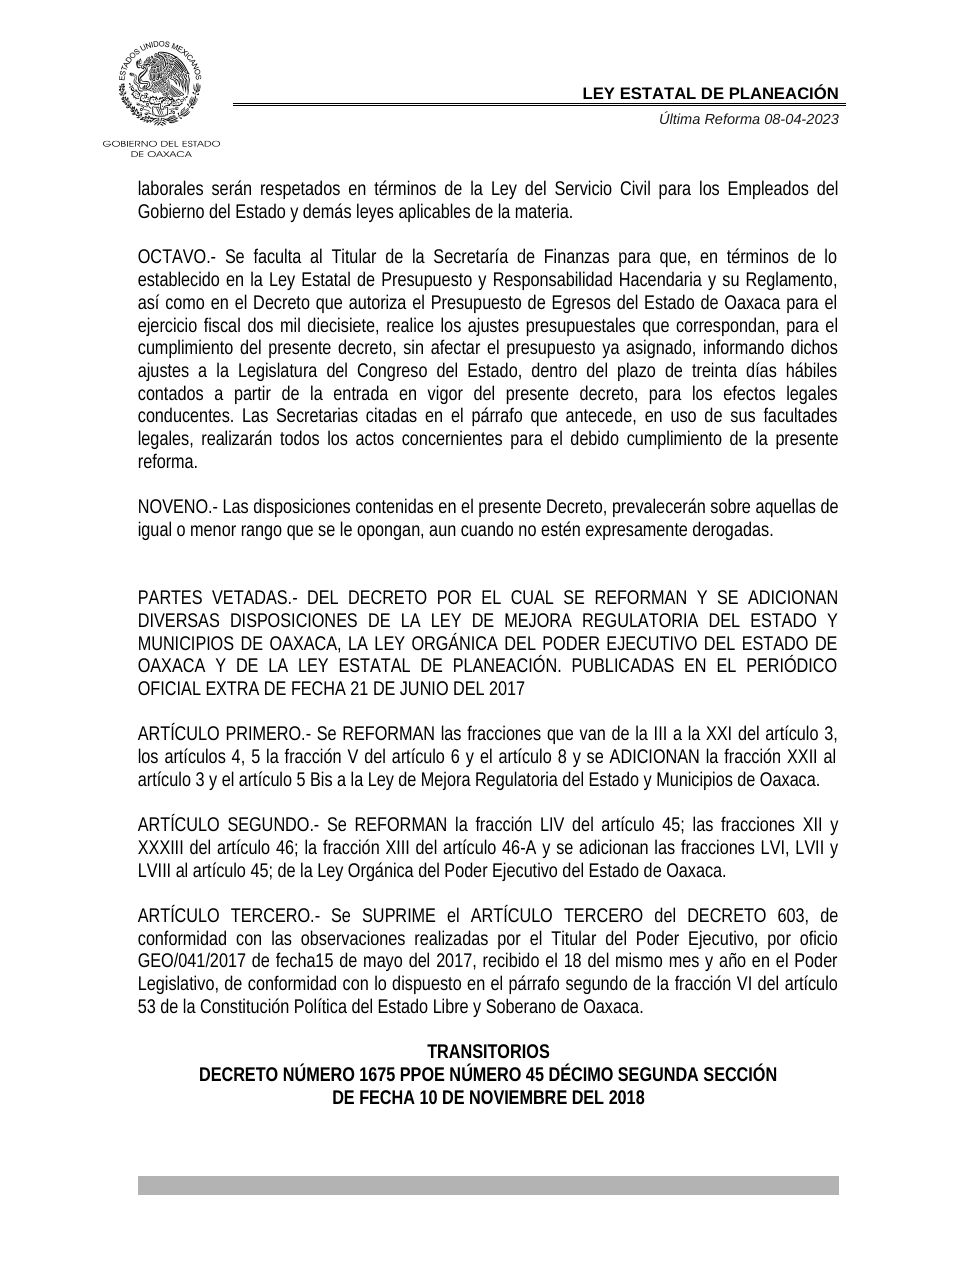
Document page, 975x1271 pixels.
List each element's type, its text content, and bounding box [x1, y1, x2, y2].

text ARTÍCULO TERCERO.- Se SUPRIME el ARTÍCULO TERCERO del DECRETO 603, de conformidad con las observaciones realizadas por el Titular del Poder Ejecutivo, por oficio GEO/041/2017 de fecha15 de mayo del 2017, recibido el 18 del mismo mes y año en el Poder Legislativo, de conformidad con lo dispuesto en el párrafo segundo de la fracción VI del artículo 53 de la Constitución Política del Estado Libre y Soberano de Oaxaca. [138, 904, 839, 1017]
picture [100, 38, 223, 160]
text ARTÍCULO PRIMERO.- Se REFORMAN las fracciones que van de la III a la XXI del artículo 3, los artículos 4, 5 la fracción V del artículo 6 y el artículo 8 y se ADICIONAN la fracción XXII al artículo 3 y el artículo 5 Bis a la Ley de Mejora Regulatoria del Estado y Municipios de Oaxaca. [138, 722, 839, 790]
text DE FECHA 10 DE NOVIEMBRE DEL 2018 [138, 1086, 839, 1108]
text DECRETO NÚMERO 1675 PPOE NÚMERO 45 DÉCIMO SEGUNDA SECCIÓN [138, 1063, 839, 1086]
text ARTÍCULO SEGUNDO.- Se REFORMAN la fracción LIV del artículo 45; las fracciones XII y XXXIII del artículo 46; la fracción XIII del artículo 46-A y se adicionan las fracciones LVI, LVII y LVIII al artículo 45; de la Ley Orgánica del Poder Ejecutivo del Estado de Oaxaca. [138, 813, 839, 881]
text TRANSITORIOS [138, 1040, 839, 1063]
text OCTAVO.- Se faculta al Titular de la Secretaría de Finanzas para que, en términos de lo establecido en la Ley Estatal de Presupuesto y Responsabilidad Hacendaria y su Reglamento, así como en el Decreto que autoriza el Presupuesto de Egresos del Estado de Oaxaca para el ejercicio fiscal dos mil diecisiete, realice los ajustes presupuestales que correspondan, para el cumplimiento del presente decreto, sin afectar el presupuesto ya asignado, informando dichos ajustes a la Legislatura del Congreso del Estado, dentro del plazo de treinta días hábiles contados a partir de la entrada en vigor del presente decreto, para los efectos legales conducentes. Las Secretarias citadas en el párrafo que antecede, en uso de sus facultades legales, realizarán todos los actos concernientes para el debido cumplimiento de la presente reforma. [138, 245, 839, 472]
text NOVENO.- Las disposiciones contenidas en el presente Decreto, prevalecerán sobre aquellas de igual o menor rango que se le opongan, aun cuando no estén expresamente derogadas. [138, 495, 839, 541]
text PARTES VETADAS.- DEL DECRETO POR EL CUAL SE REFORMAN Y SE ADICIONAN DIVERSAS DISPOSICIONES DE LA LEY DE MEJORA REGULATORIA DEL ESTADO Y MUNICIPIOS DE OAXACA, LA LEY ORGÁNICA DEL PODER EJECUTIVO DEL ESTADO DE OAXACA Y DE LA LEY ESTATAL DE PLANEACIÓN. PUBLICADAS EN EL PERIÓDICO OFICIAL EXTRA DE FECHA 21 DE JUNIO DEL 2017 [138, 586, 839, 699]
